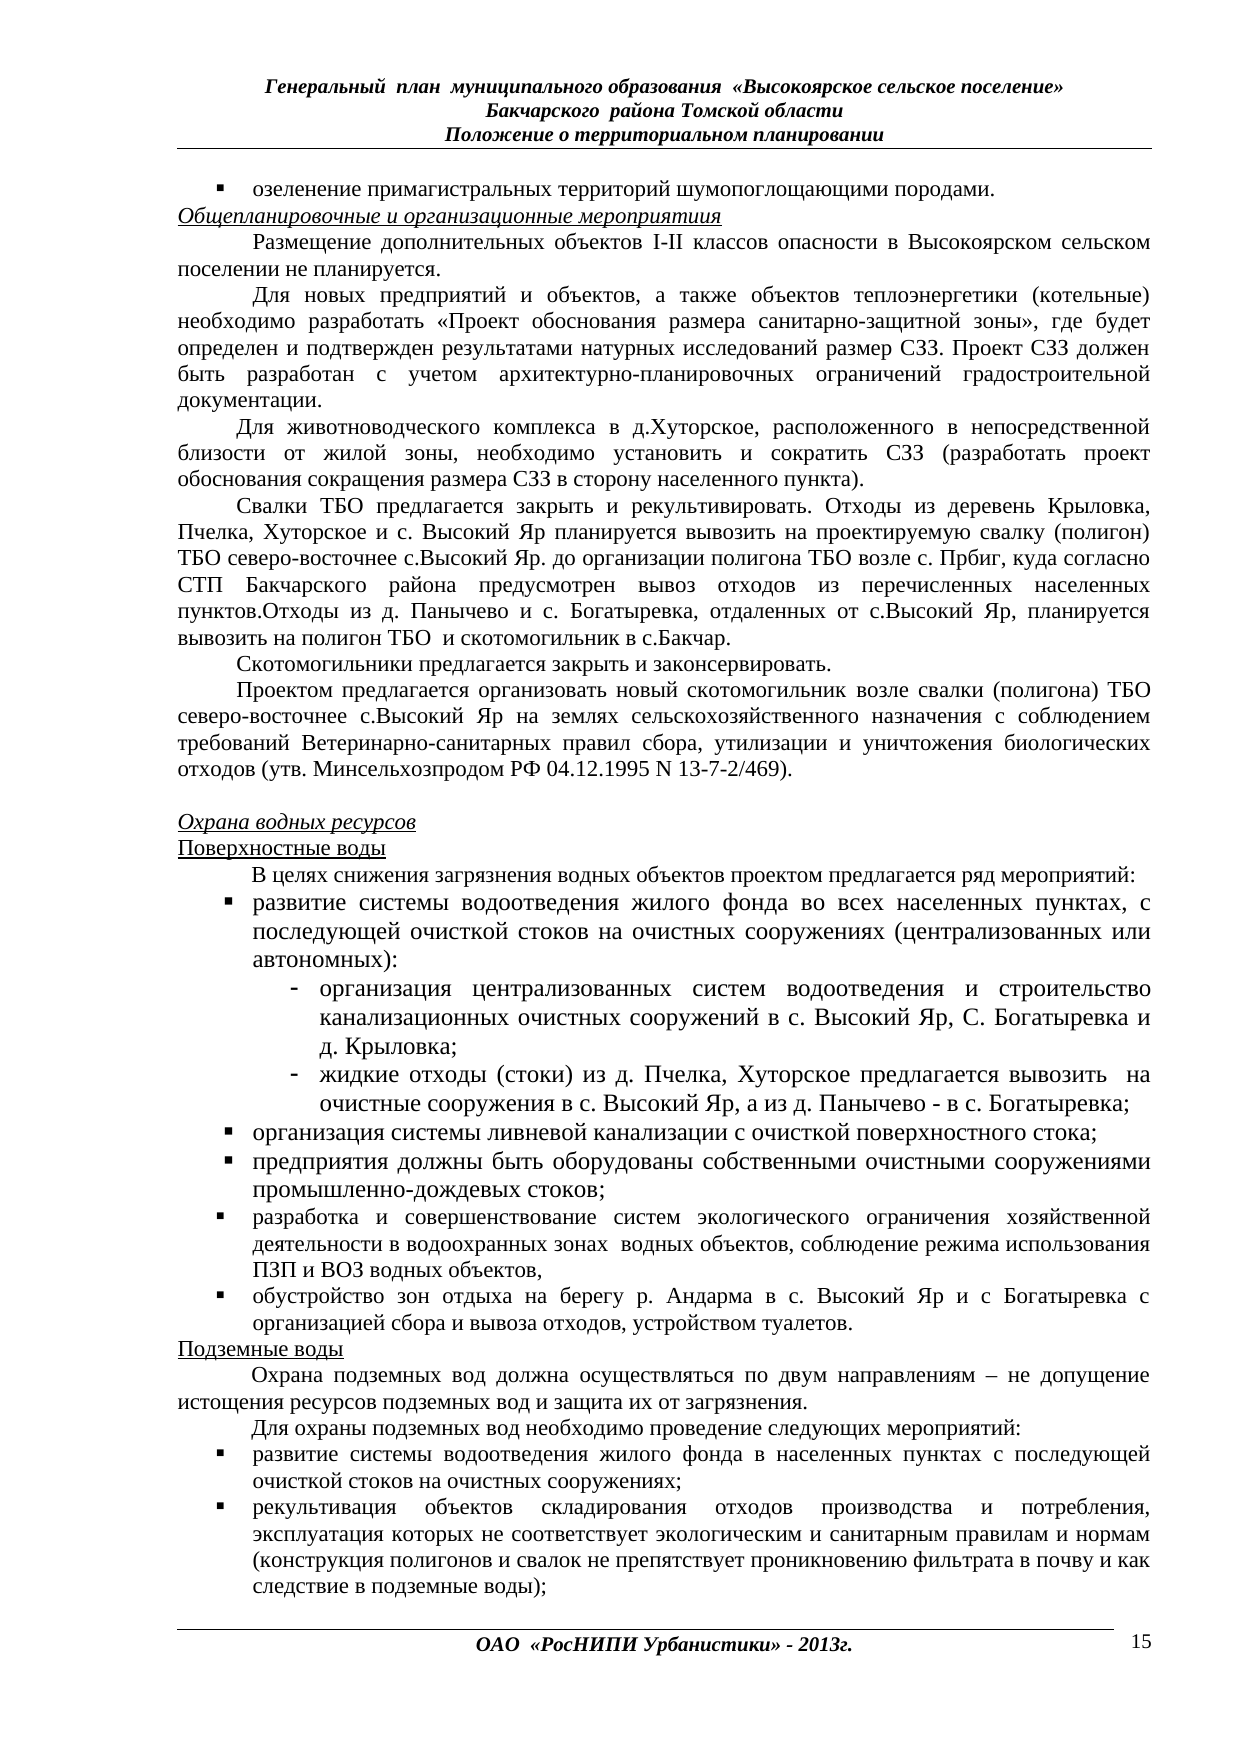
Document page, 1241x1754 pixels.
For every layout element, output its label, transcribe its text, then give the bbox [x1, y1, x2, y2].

text Свалки ТБО предлагается закрыть и рекультивировать. Отходы из деревень Крыловка, Пчелка, Хуторское и с. Высокий Яр планируется вывозить на проектируемую свалку (полигон) ТБО северо-восточнее с.Высокий Яр. до организации полигона ТБО возле с. Прбиг, куда согласно СТП Бакчарского района предусмотрен вывоз отходов из перечисленных населенных пунктов.Отходы из д. Панычево и с. Богатыревка, отдаленных от с.Высокий Яр, планируется вывозить на полигон ТБО и скотомогильник в с.Бакчар. [177, 492, 1152, 650]
list разработка и совершенствование систем экологического ограничения хозяйственной деятельности в водоохранных зонах водных объектов, соблюдение режима использования ПЗП и ВОЗ водных объектов, [215, 1203, 1152, 1282]
text Охрана водных ресурсов [177, 808, 1152, 834]
list предприятия должны быть оборудованы собственными очистными сооружениями промышленно-дождевых стоков; [223, 1146, 1152, 1203]
list развитие системы водоотведения жилого фонда во всех населенных пунктах, с последующей очисткой стоков на очистных сооружениях (централизованных или автономных): [223, 887, 1152, 973]
list организация системы ливневой канализации с очисткой поверхностного стока; [223, 1117, 1152, 1146]
list рекультивация объектов складирования отходов производства и потребления, эксплуатация которых не соответствует экологическим и санитарным правилам и нормам (конструкция полигонов и свалок не препятствует проникновению фильтрата в почву и как следствие в подземные воды); [215, 1493, 1152, 1599]
list организация централизованных систем водоотведения и строительство канализационных очистных сооружений в с. Высокий Яр, С. Богатыревка и д. Крыловка; [290, 973, 1152, 1059]
list жидкие отходы (стоки) из д. Пчелка, Хуторское предлагается вывозить на очистные сооружения в с. Высокий Яр, а из д. Панычево - в с. Богатыревка; [290, 1059, 1152, 1117]
text В целях снижения загрязнения водных объектов проектом предлагается ряд мероприятий: [177, 861, 1152, 887]
text Поверхностные воды [177, 834, 1152, 861]
text Охрана подземных вод должна осуществляться по двум направлениям – не допущение истощения ресурсов подземных вод и защита их от загрязнения. [177, 1361, 1152, 1414]
text Для охраны подземных вод необходимо проведение следующих мероприятий: [177, 1414, 1152, 1441]
text Скотомогильники предлагается закрыть и законсервировать. [177, 650, 1152, 676]
text Подземные воды [177, 1335, 1152, 1361]
text Проектом предлагается организовать новый скотомогильник возле свалки (полигона) ТБО северо-восточнее с.Высокий Яр на землях сельскохозяйственного назначения с соблюдением требований Ветеринарно-санитарных правил сбора, утилизации и уничтожения биологических отходов (утв. Минсельхозпродом РФ 04.12.1995 N 13-7-2/469). [177, 676, 1152, 782]
text Общепланировочные и организационные мероприятиия [177, 202, 1152, 228]
text Для животноводческого комплекса в д.Хуторское, расположенного в непосредственной близости от жилой зоны, необходимо установить и сократить СЗЗ (разработать проект обоснования сокращения размера СЗЗ в сторону населенного пункта). [177, 413, 1152, 492]
list развитие системы водоотведения жилого фонда в населенных пунктах с последующей очисткой стоков на очистных сооружениях; [215, 1441, 1152, 1493]
text Для новых предприятий и объектов, а также объектов теплоэнергетики (котельные) необходимо разработать «Проект обоснования размера санитарно-защитной зоны», где будет определен и подтвержден результатами натурных исследований размер СЗЗ. Проект СЗЗ должен быть разработан с учетом архитектурно-планировочных ограничений градостроительной документации. [177, 281, 1152, 413]
list озеленение примагистральных территорий шумопоглощающими породами. [215, 176, 1152, 202]
list обустройство зон отдыха на берегу р. Андарма в с. Высокий Яр и с Богатыревка с организацией сбора и вывоза отходов, устройством туалетов. [215, 1282, 1152, 1335]
text Размещение дополнительных объектов I-II классов опасности в Высокоярском сельском поселении не планируется. [177, 228, 1152, 281]
